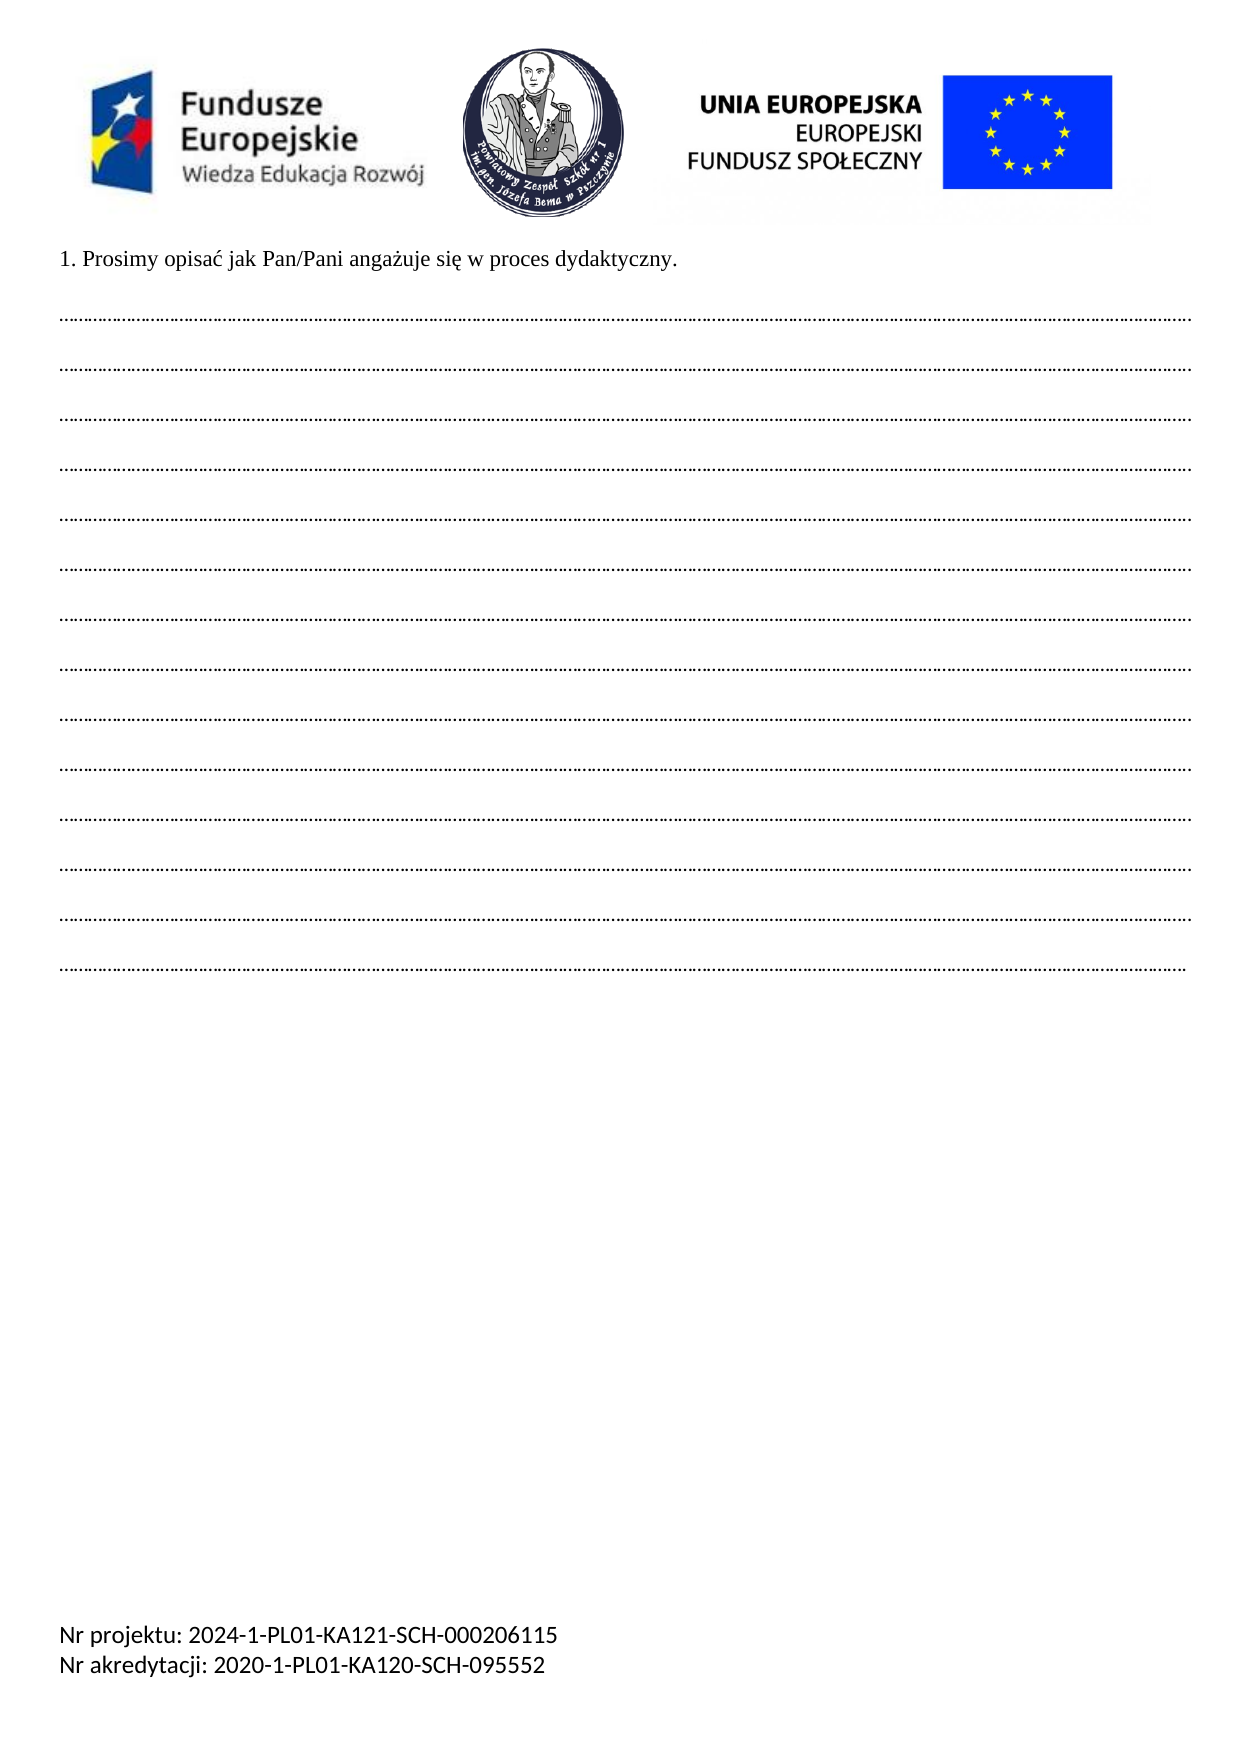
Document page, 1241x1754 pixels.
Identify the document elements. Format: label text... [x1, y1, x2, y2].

picture [648, 39, 1151, 225]
picture [463, 48, 624, 217]
picture [59, 40, 455, 227]
text ……………………………………………………………………………………………………………………………………………………………………………………………………………….. [59, 452, 1240, 477]
text ……………………………………………………………………………………………………………………………………………………………………………………………………………….. [59, 902, 1240, 927]
text ……………………………………………………………………………………………………………………………………………………………………………………………………………….. [59, 502, 1240, 527]
text ……………………………………………………………………………………………………………………………………………………………………………………………………………….. [59, 302, 1240, 327]
text ……………………………………………………………………………………………………………………………………………………………………………………………………………….. [59, 402, 1240, 427]
text ……………………………………………………………………………………………………………………………………………………………………………………………………………….. [59, 752, 1240, 777]
text ……………………………………………………………………………………………………………………………………………………………………………………………………………….. [59, 652, 1240, 677]
text ……………………………………………………………………………………………………………………………………………………………………………………………………………….. [59, 352, 1240, 377]
text ……………………………………………………………………………………………………………………………………………………………………………………………………………….. [59, 802, 1240, 827]
text ……………………………………………………………………………………………………………………………………………………………………………………………………………….. [59, 552, 1240, 577]
text ……………………………………………………………………………………………………………………………………………………………………………………………………………….. [59, 852, 1240, 877]
text ………………………………………………………………………………………………………………………………………………………………………………………………………………. [59, 952, 1240, 977]
text ……………………………………………………………………………………………………………………………………………………………………………………………………………….. [59, 602, 1240, 627]
text ……………………………………………………………………………………………………………………………………………………………………………………………………………….. [59, 702, 1240, 727]
text 1. Prosimy opisać jak Pan/Pani angażuje się w proces dydaktyczny. [59, 245, 1181, 271]
